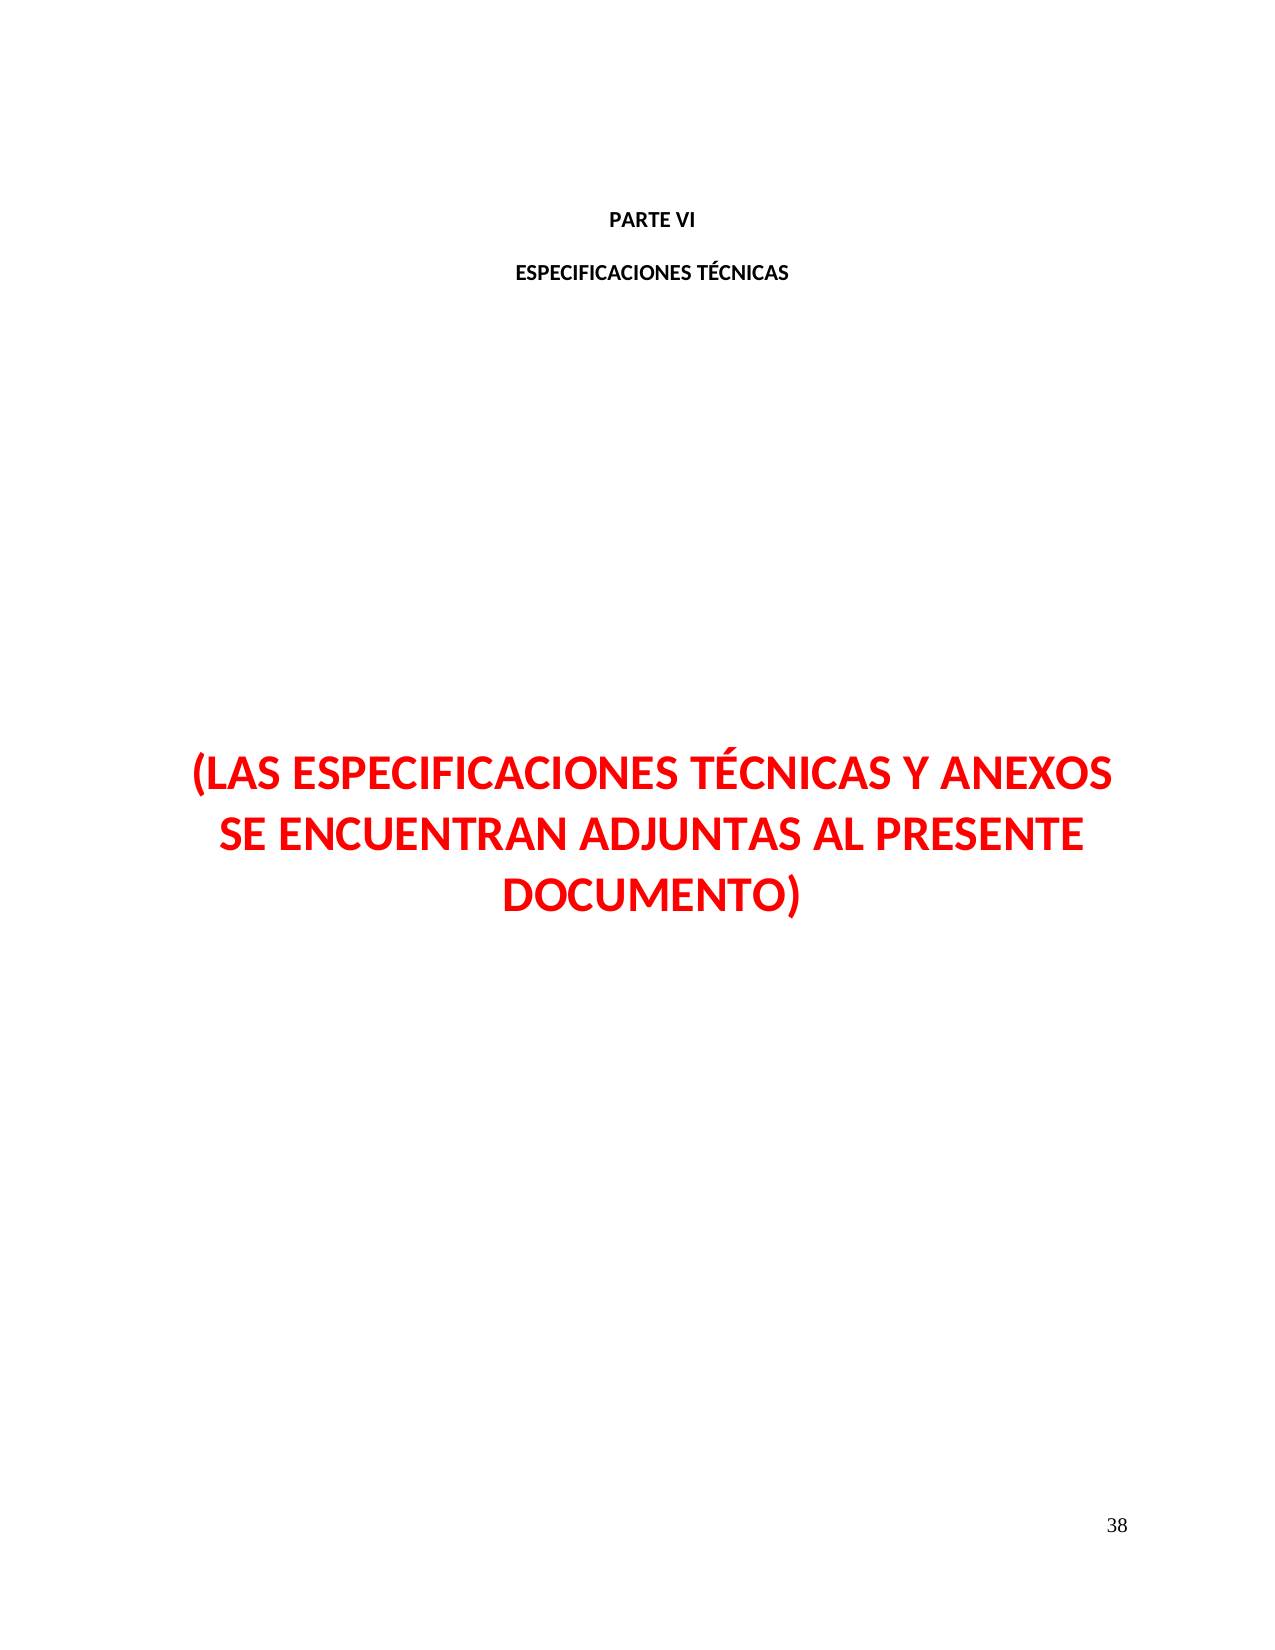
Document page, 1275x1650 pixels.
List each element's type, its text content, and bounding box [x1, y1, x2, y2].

text PARTE VI [177, 205, 1127, 233]
text ESPECIFICACIONES TÉCNICAS [177, 258, 1127, 286]
text (LAS ESPECIFICACIONES TÉCNICAS Y ANEXOS SE ENCUENTRAN ADJUNTAS AL PRESENTE DOCUMENTO) [177, 741, 1127, 924]
